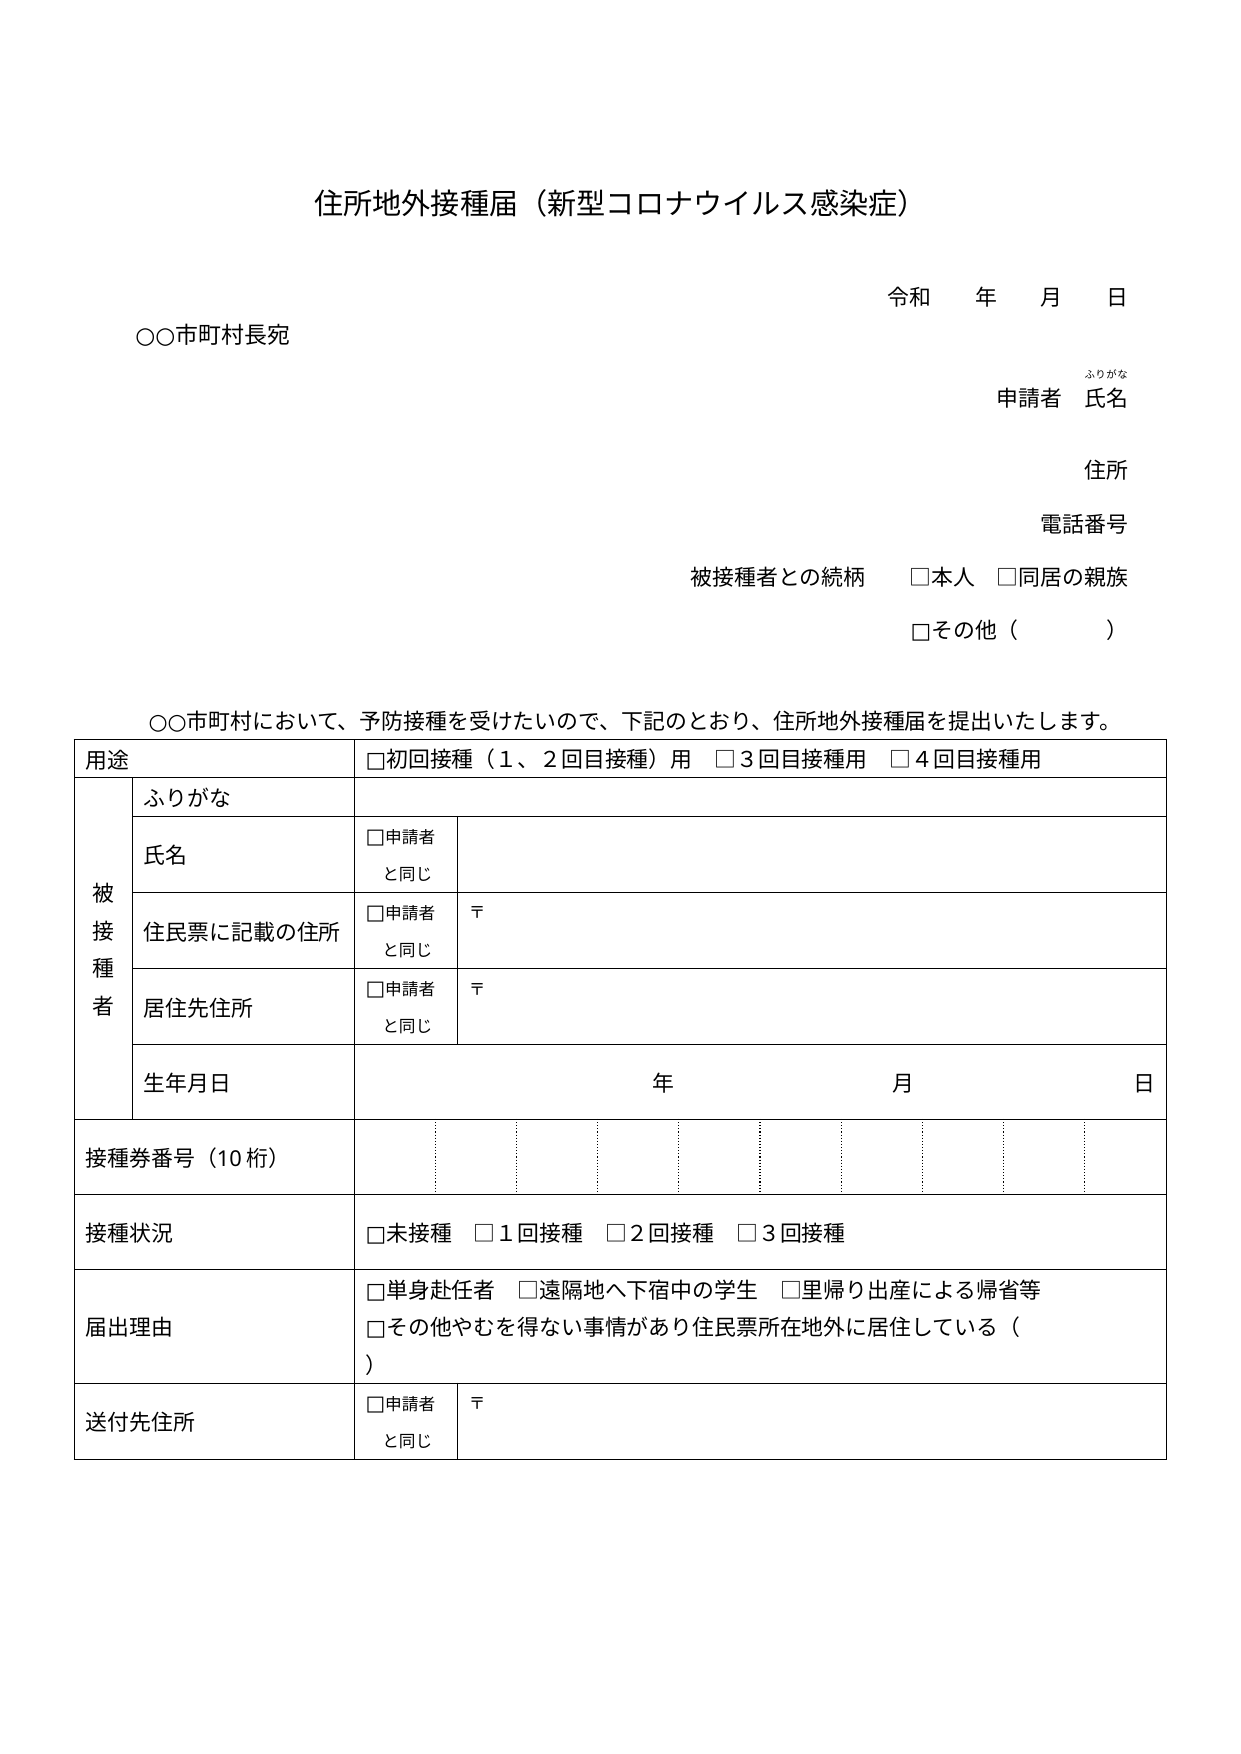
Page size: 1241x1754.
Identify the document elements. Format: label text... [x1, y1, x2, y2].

table_cell 〒 [458, 893, 1166, 968]
table_cell [598, 1120, 679, 1194]
table_cell [679, 1120, 760, 1194]
text ○○市町村長宛 [112, 314, 1128, 352]
text 電話番号 [112, 504, 1128, 541]
table_cell □単身赴任者 □遠隔地へ下宿中の学生 □里帰り出産による帰省等 □その他やむを得ない事情があり住民票所在地外に居住している（ ） [355, 1270, 1166, 1382]
table_cell [1004, 1120, 1085, 1194]
text 令和 年 月 日 [112, 277, 1128, 314]
table_cell 接種状況 [75, 1195, 354, 1269]
table_cell □未接種 □１回接種 □２回接種 □３回接種 [355, 1195, 1166, 1269]
text 住所地外接種届（新型コロナウイルス感染症） [112, 164, 1128, 239]
table_header 用途 [75, 740, 354, 777]
table_cell 被接種者 [75, 778, 132, 1119]
table_cell 届出理由 [75, 1270, 354, 1382]
table_cell [355, 1120, 435, 1194]
table_cell 住民票に記載の住所 [133, 893, 354, 968]
text 申請者 [112, 352, 1128, 427]
table_cell 〒 [458, 1384, 1166, 1458]
table_cell [458, 817, 1166, 892]
table_cell □申請者 と同じ [355, 1384, 457, 1458]
table_cell 氏名 [133, 817, 354, 892]
table_cell □申請者 と同じ [355, 969, 457, 1044]
table_cell 接種券番号（10桁） [75, 1120, 354, 1194]
table_cell [516, 1120, 597, 1194]
table_cell 送付先住所 [75, 1384, 354, 1458]
table_cell □申請者 と同じ [355, 893, 457, 968]
table_cell [1085, 1120, 1166, 1194]
table_header □初回接種（１、２回目接種）用 □３回目接種用 □４回目接種用 [355, 740, 1166, 777]
table_cell □申請者 と同じ [355, 817, 457, 892]
table_cell 居住先住所 [133, 969, 354, 1044]
text 住所 [112, 450, 1128, 488]
table_cell [435, 1120, 516, 1194]
table_cell [841, 1120, 922, 1194]
text 被接種者との続柄 □本人 □同居の親族 [112, 557, 1128, 594]
table_cell [355, 778, 1166, 816]
text ○○市町村において、予防接種を受けたいので、下記のとおり、住所地外接種届を提出いたします。 [53, 701, 1216, 739]
table_cell [760, 1120, 841, 1194]
text □その他（ ） [112, 610, 1128, 648]
table_cell [923, 1120, 1003, 1194]
table_cell 年 月 日 [355, 1045, 1166, 1119]
table_cell 生年月日 [133, 1045, 354, 1119]
table_cell ふりがな [133, 778, 354, 816]
table_cell 〒 [458, 969, 1166, 1044]
